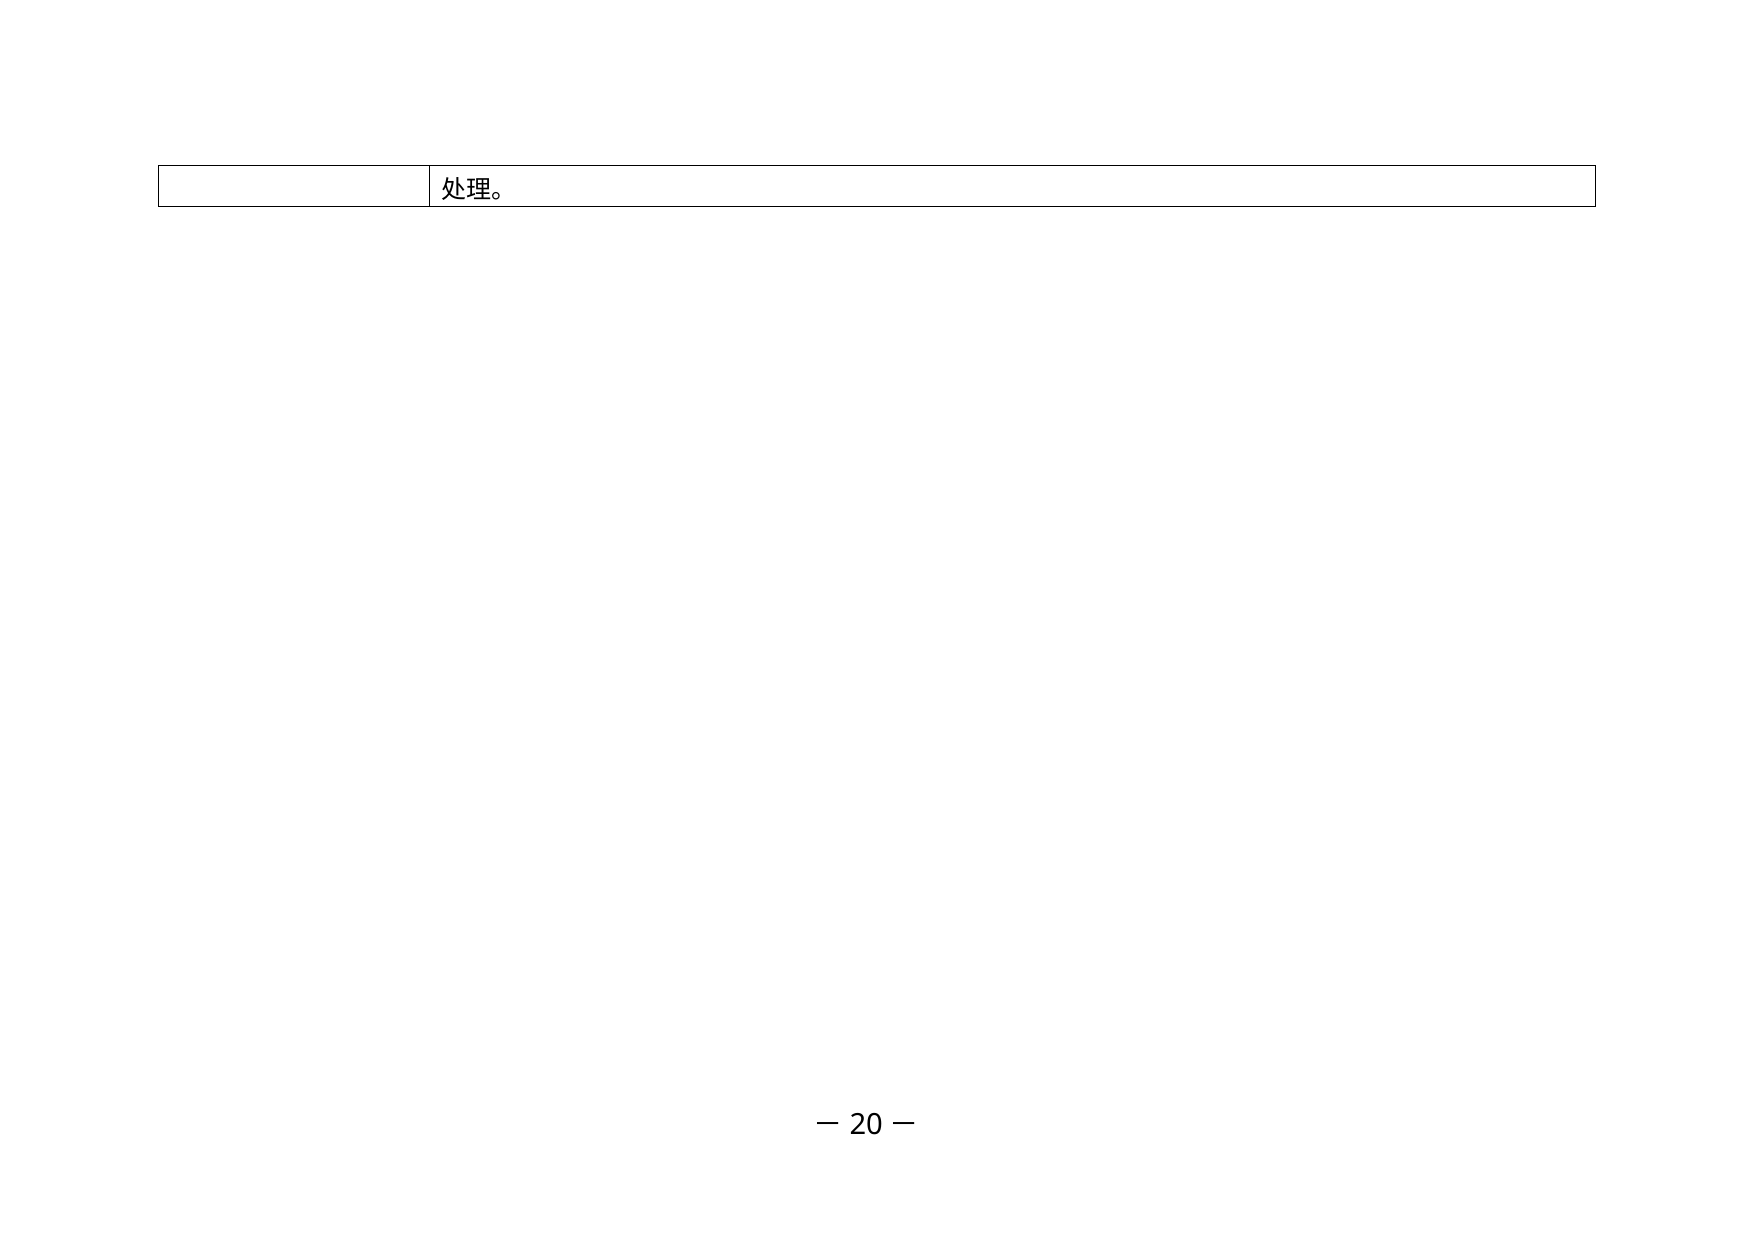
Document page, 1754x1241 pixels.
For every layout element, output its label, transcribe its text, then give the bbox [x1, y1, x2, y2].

table_cell 备 注 [159, 166, 429, 206]
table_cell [430, 166, 1595, 206]
